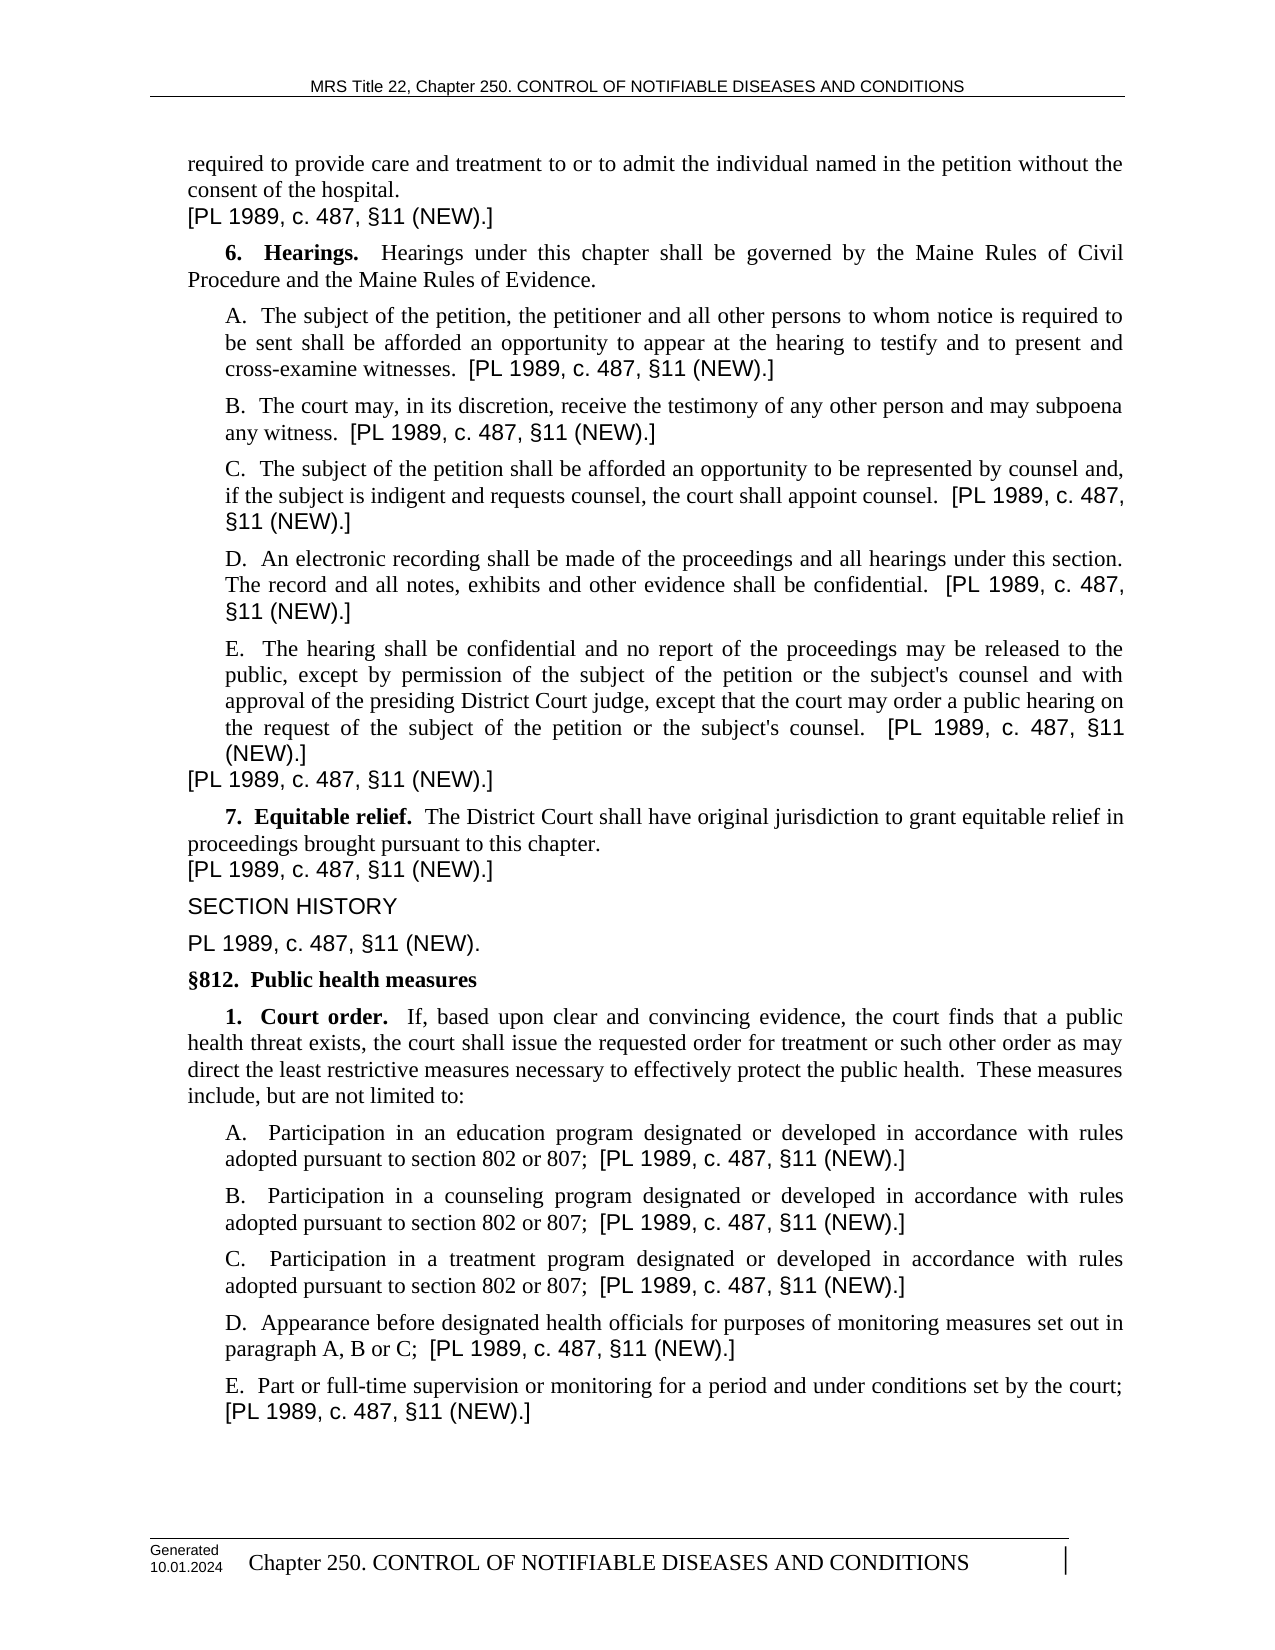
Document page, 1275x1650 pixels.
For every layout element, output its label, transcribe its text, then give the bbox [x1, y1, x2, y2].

text 6. Hearings. Hearings under this chapter shall be governed by the Maine Rules of Civil Procedure and the Maine Rules of Evidence. [187, 239, 1125, 292]
text D. An electronic recording shall be made of the proceedings and all hearings under this section. The record and all notes, exhibits and other evidence shall be confidential. [PL 1989, c. 487, §11 (NEW).] [225, 545, 1125, 624]
text E. The hearing shall be confidential and no report of the proceedings may be released to the public, except by permission of the subject of the petition or the subject's counsel and with approval of the presiding District Court judge, except that the court may order a public hearing on the request of the subject of the petition or the subject's counsel. [PL 1989, c. 487, §11 (NEW).] [225, 634, 1125, 766]
text E. Part or full-time supervision or monitoring for a period and under conditions set by the court; [PL 1989, c. 487, §11 (NEW).] [225, 1372, 1125, 1424]
text A. Participation in an education program designated or developed in accordance with rules adopted pursuant to section 802 or 807; [PL 1989, c. 487, §11 (NEW).] [225, 1119, 1125, 1172]
text B. Participation in a counseling program designated or developed in accordance with rules adopted pursuant to section 802 or 807; [PL 1989, c. 487, §11 (NEW).] [225, 1182, 1125, 1235]
text 7. Equitable relief. The District Court shall have original jurisdiction to grant equitable relief in proceedings brought pursuant to this chapter. [187, 803, 1125, 856]
text D. Appearance before designated health officials for purposes of monitoring measures set out in paragraph A, B or C; [PL 1989, c. 487, §11 (NEW).] [225, 1308, 1125, 1361]
text C. Participation in a treatment program designated or developed in accordance with rules adopted pursuant to section 802 or 807; [PL 1989, c. 487, §11 (NEW).] [225, 1245, 1125, 1298]
text [PL 1989, c. 487, §11 (NEW).] [187, 856, 1125, 882]
text [PL 1989, c. 487, §11 (NEW).] [187, 766, 1125, 793]
text §812. Public health measures [187, 966, 1125, 993]
text 1. Court order. If, based upon clear and convincing evidence, the court finds that a public health threat exists, the court shall issue the requested order for treatment or such other order as may direct the least restrictive measures necessary to effectively protect the public health. These measures include, but are not limited to: [187, 1003, 1125, 1108]
text C. The subject of the petition shall be afforded an opportunity to be represented by counsel and, if the subject is indigent and requests counsel, the court shall appoint counsel. [PL 1989, c. 487, §11 (NEW).] [225, 455, 1125, 534]
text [187, 150, 1125, 203]
text [PL 1989, c. 487, §11 (NEW).] [187, 203, 1125, 229]
text PL 1989, c. 487, §11 (NEW). [187, 929, 1125, 956]
text A. The subject of the petition, the petitioner and all other persons to whom notice is required to be sent shall be afforded an opportunity to appear at the hearing to testify and to present and cross-examine witnesses. [PL 1989, c. 487, §11 (NEW).] [225, 303, 1125, 382]
text B. The court may, in its discretion, receive the testimony of any other person and may subpoena any witness. [PL 1989, c. 487, §11 (NEW).] [225, 392, 1125, 445]
text SECTION HISTORY [187, 893, 1125, 919]
